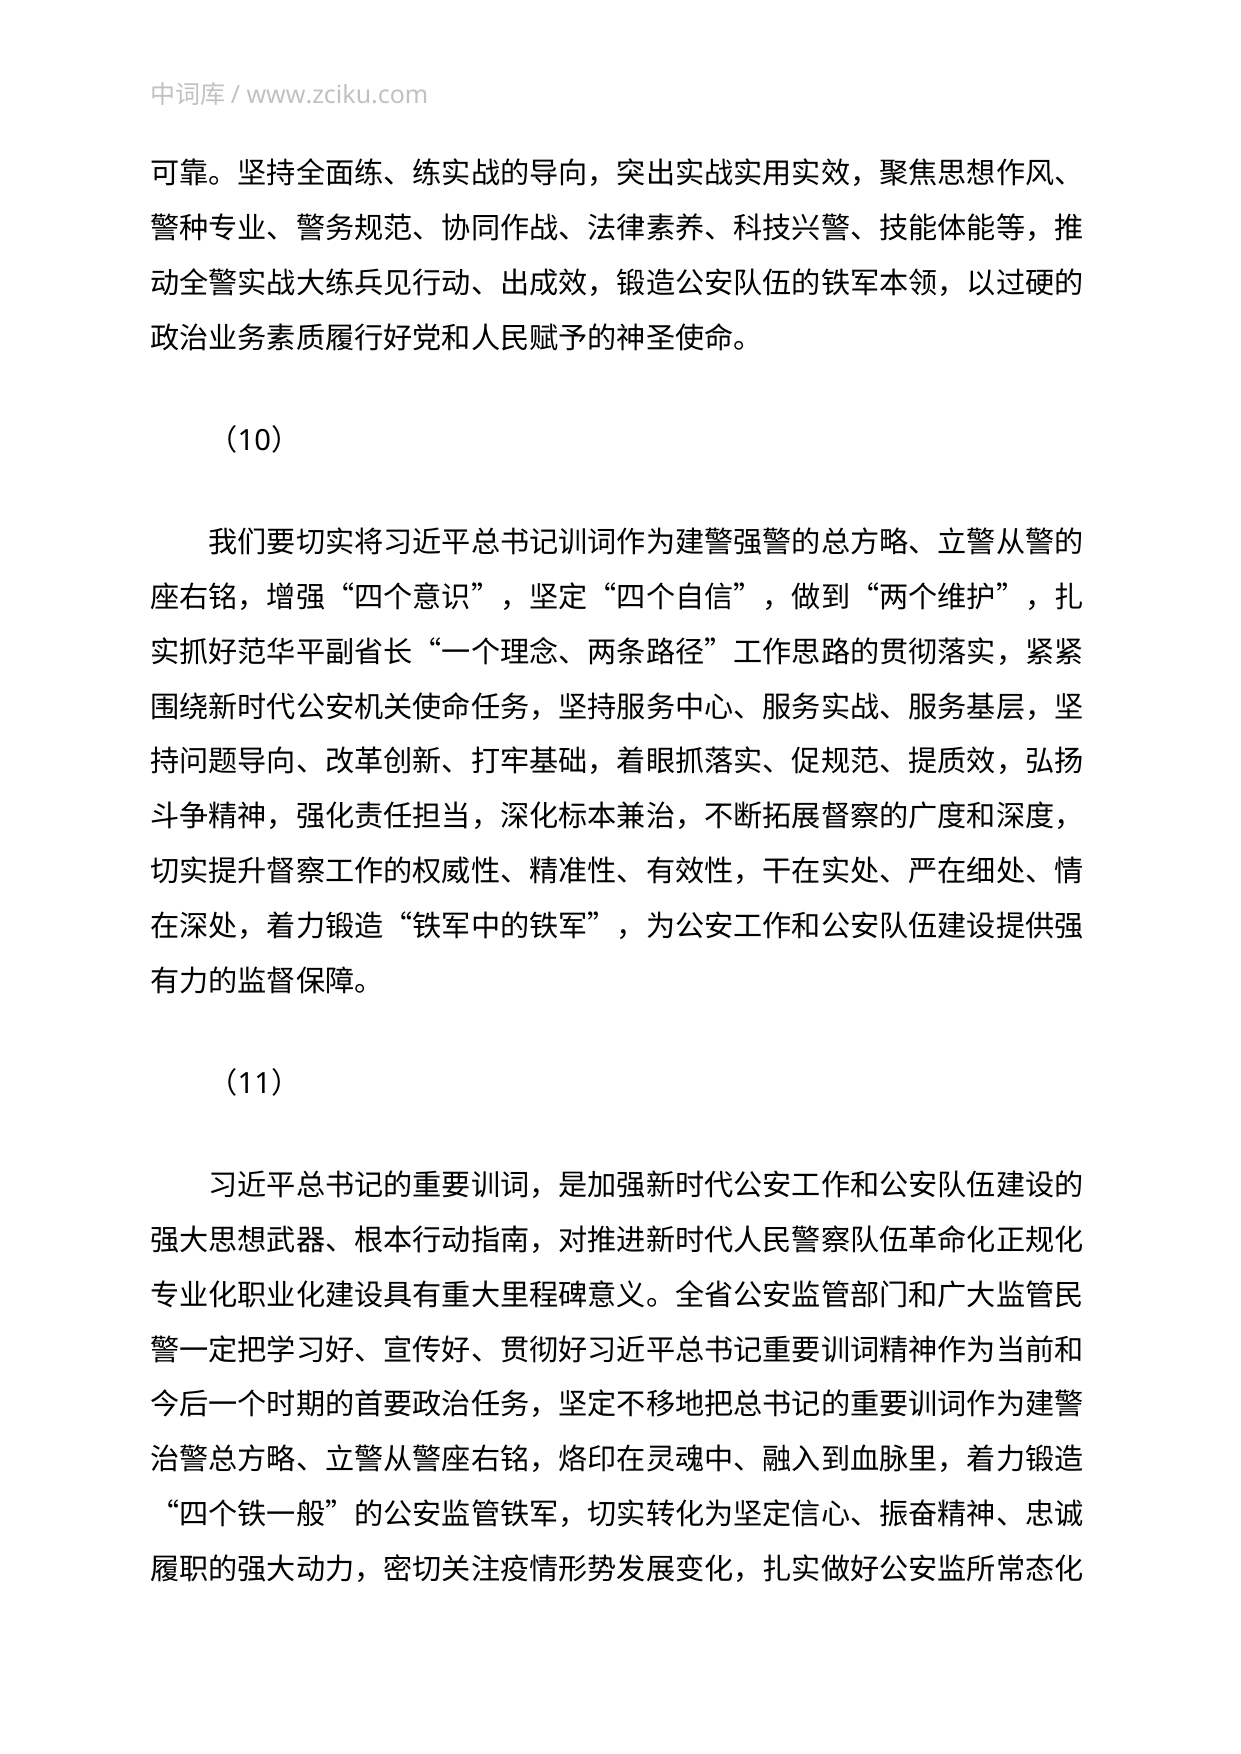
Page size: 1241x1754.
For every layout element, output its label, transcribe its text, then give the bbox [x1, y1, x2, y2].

text （11） [150, 1059, 1090, 1102]
text 我们要切实将习近平总书记训词作为建警强警的总方略、立警从警的座右铭，增强“四个意识”，坚定“四个自信”，做到“两个维护”，扎实抓好范华平副省长“一个理念、两条路径”工作思路的贯彻落实，紧紧围绕新时代公安机关使命任务，坚持服务中心、服务实战、服务基层，坚持问题导向、改革创新、打牢基础，着眼抓落实、促规范、提质效，弘扬斗争精神，强化责任担当，深化标本兼治，不断拓展督察的广度和深度，切实提升督察工作的权威性、精准性、有效性，干在实处、严在细处、情在深处，着力锻造“铁军中的铁军”，为公安工作和公安队伍建设提供强有力的监督保障。 [150, 518, 1090, 1000]
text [150, 1161, 1090, 1588]
text （10） [150, 416, 1090, 459]
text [150, 150, 1090, 357]
